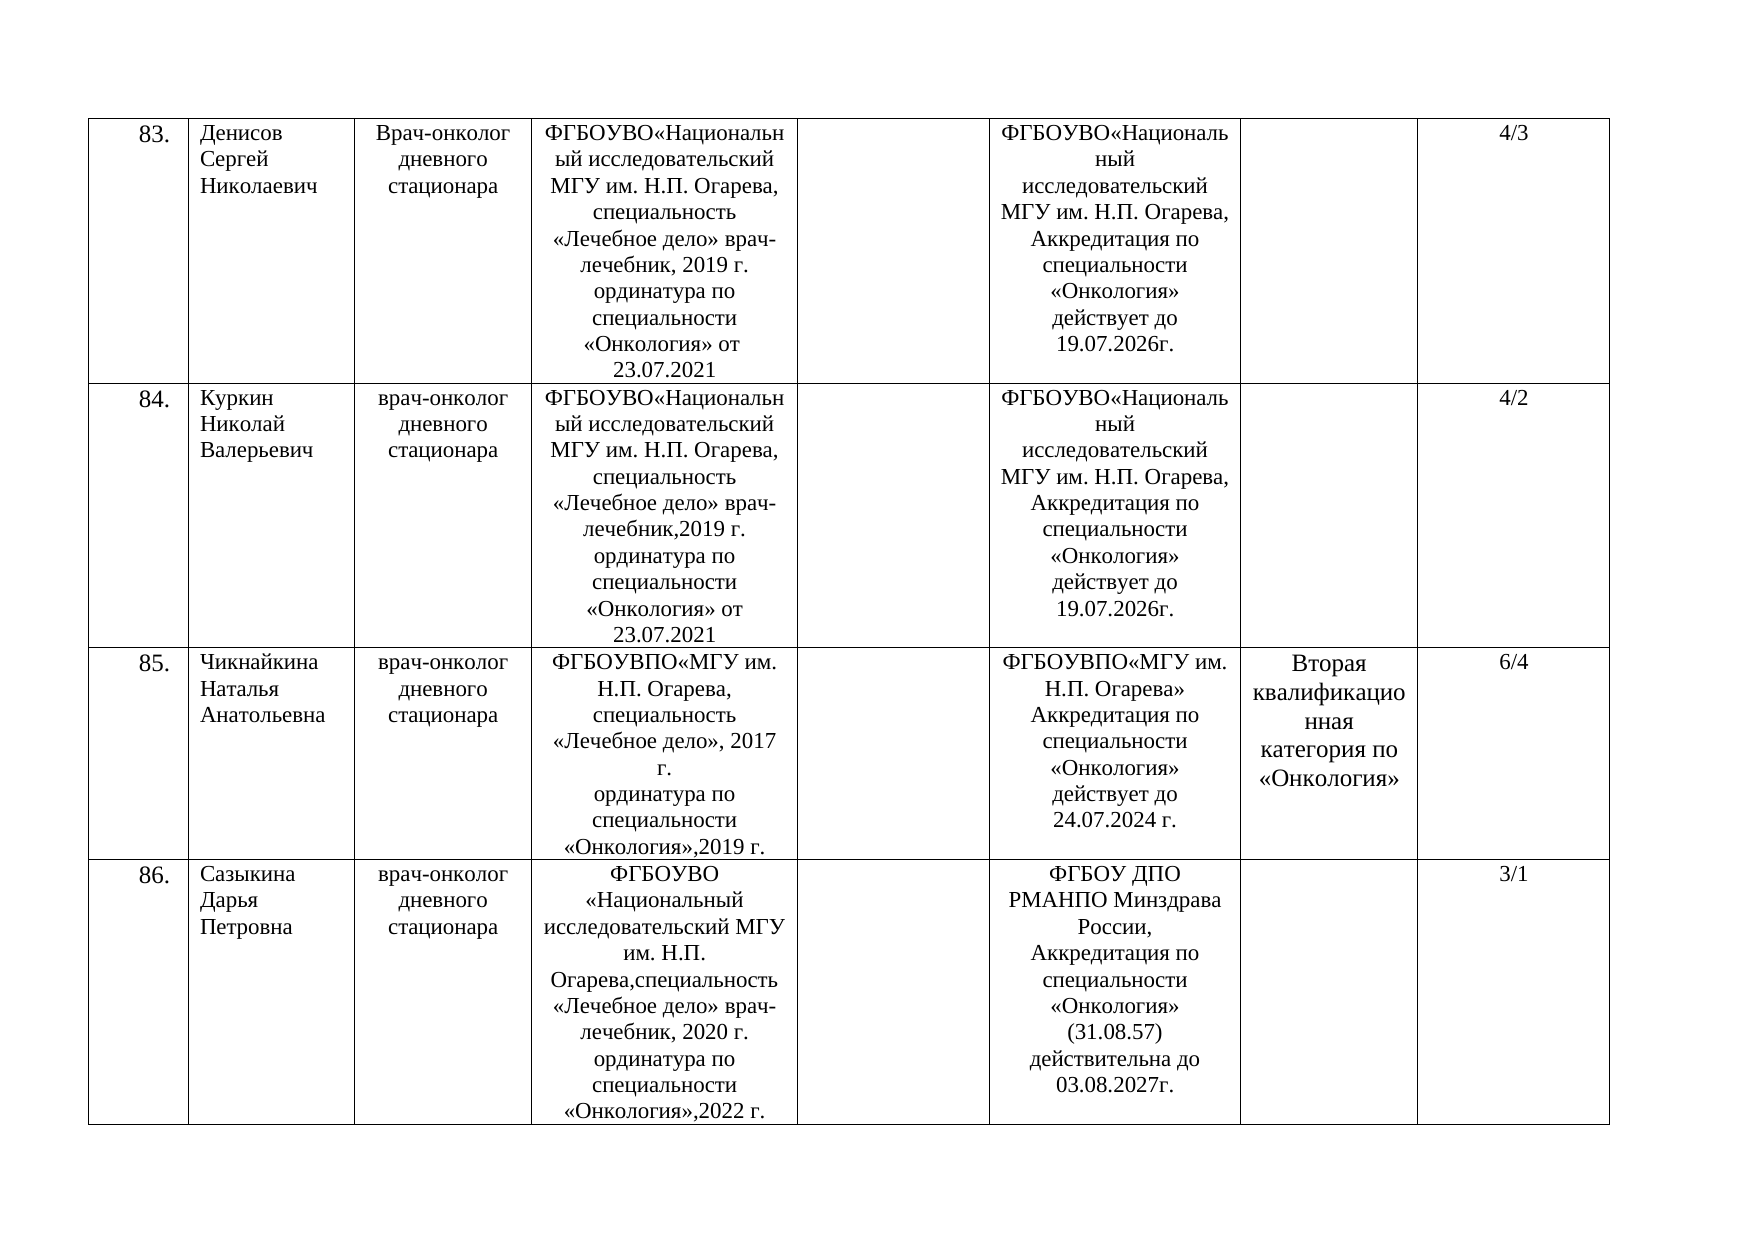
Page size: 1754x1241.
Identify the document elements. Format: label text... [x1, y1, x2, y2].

table_cell 4/3 [1418, 119, 1609, 383]
table_cell ФГБОУВО«Национальный исследовательский МГУ им. Н.П. Огарева, специальность «Лечебное дело» врач-лечебник, 2019 г. ординатура по специальности «Онкология» от 23.07.2021 [532, 119, 797, 383]
table_cell [798, 648, 989, 859]
table_cell ФГБОУВПО«МГУ им. Н.П. Огарева, специальность «Лечебное дело», 2017 г. ординатура по специальности «Онкология»,2019 г. [532, 648, 797, 859]
table_cell Сазыкина Дарья Петровна [189, 860, 354, 1124]
table_cell 3/1 [1418, 860, 1609, 1124]
table_cell Денисов Сергей Николаевич [189, 119, 354, 383]
table_cell ФГБОУВО«Национальный исследовательский МГУ им. Н.П. Огарева, специальность «Лечебное дело» врач-лечебник,2019 г. ординатура по специальности «Онкология» от 23.07.2021 [532, 384, 797, 647]
table_cell [89, 384, 188, 647]
table_cell [89, 119, 188, 383]
table_cell [89, 648, 188, 859]
table_cell [1241, 119, 1417, 383]
table_cell [798, 860, 989, 1124]
table_cell Куркин Николай Валерьевич [189, 384, 354, 647]
table_cell [1241, 860, 1417, 1124]
table_cell ФГБОУВПО«МГУ им. Н.П. Огарева» Аккредитация по специальности «Онкология» действует до 24.07.2024 г. [990, 648, 1240, 859]
table_cell ФГБОУ ДПО РМАНПО Минздрава России, Аккредитация по специальности «Онкология» (31.08.57) действительна до 03.08.2027г. [990, 860, 1240, 1124]
table_cell Чикнайкина Наталья Анатольевна [189, 648, 354, 859]
table_cell Врач-онколог дневного стационара [355, 119, 531, 383]
table_cell ФГБОУВО«Национальный исследовательский МГУ им. Н.П. Огарева, Аккредитация по специальности «Онкология» действует до 19.07.2026г. [990, 119, 1240, 383]
table_cell [89, 860, 188, 1124]
table_cell [798, 119, 989, 383]
table_cell врач-онколог дневного стационара [355, 648, 531, 859]
table_cell [798, 384, 989, 647]
table_cell ФГБОУВО «Национальный исследовательский МГУ им. Н.П. Огарева,специальность «Лечебное дело» врач-лечебник, 2020 г. ординатура по специальности «Онкология»,2022 г. [532, 860, 797, 1124]
table_cell врач-онколог дневного стационара [355, 860, 531, 1124]
table_cell Вторая квалификационная категория по «Онкология» [1241, 648, 1417, 859]
table_cell врач-онколог дневного стационара [355, 384, 531, 647]
table_cell 6/4 [1418, 648, 1609, 859]
table_cell [1241, 384, 1417, 647]
table_cell 4/2 [1418, 384, 1609, 647]
table_cell ФГБОУВО«Национальный исследовательский МГУ им. Н.П. Огарева, Аккредитация по специальности «Онкология» действует до 19.07.2026г. [990, 384, 1240, 647]
